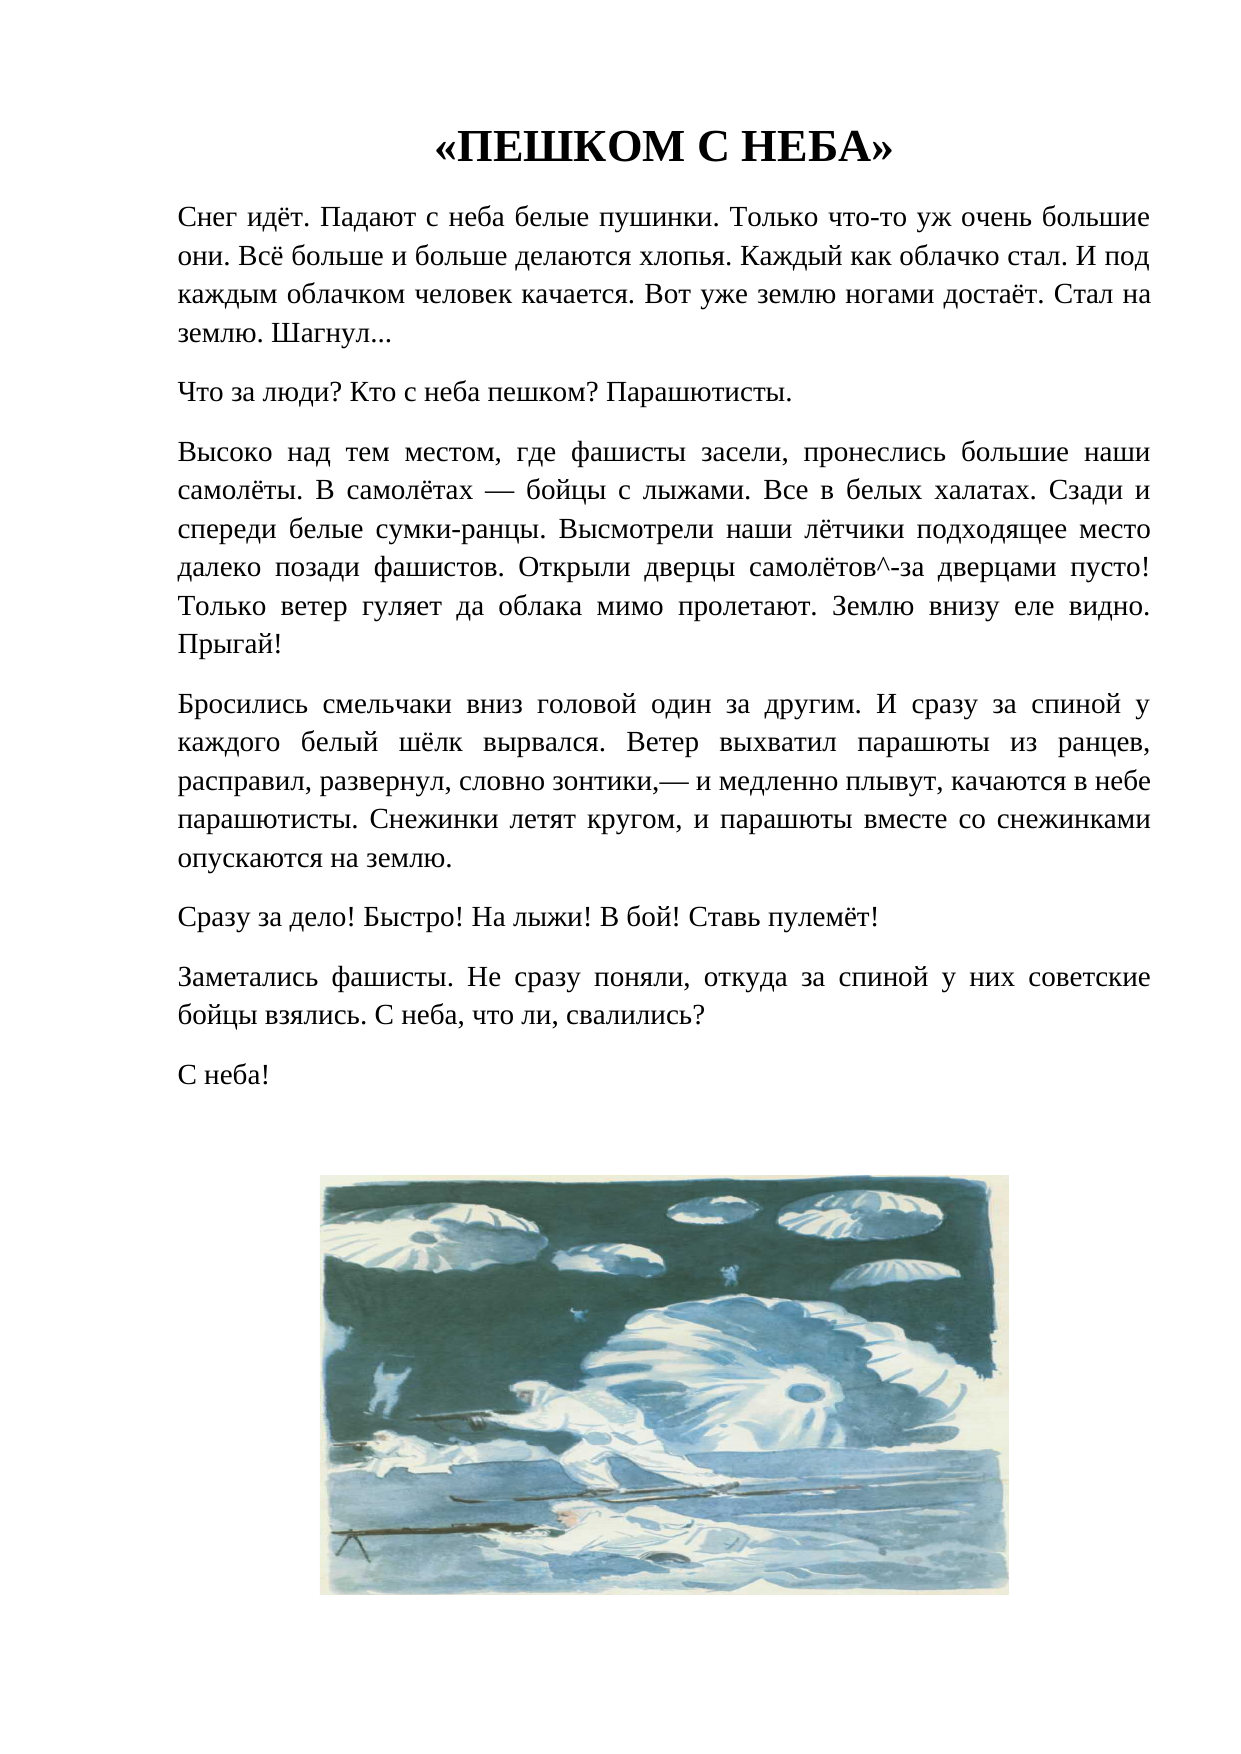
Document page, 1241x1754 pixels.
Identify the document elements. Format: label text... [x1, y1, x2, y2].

text Заметались фашисты. Не сразу поняли, откуда за спиной у них советские бойцы взялись. С неба, что ли, свалились? [177, 959, 1152, 1031]
text Сразу за дело! Быстро! На лыжи! В бой! Ставь пулемёт! [177, 899, 1152, 933]
text Что за люди? Кто с неба пешком? Парашютисты. [177, 374, 1152, 408]
text Высоко над тем местом, где фашисты засели, пронеслись большие наши самолёты. В самолётах — бойцы с лыжами. Все в белых халатах. Сзади и спереди белые сумки-ранцы. Высмотрели наши лётчики подходящее место далеко позади фашистов. Открыли дверцы самолётов^-за дверцами пусто! Только ветер гуляет да облака мимо пролетают. Землю внизу еле видно. Прыгай! [177, 434, 1152, 660]
text С неба! [177, 1057, 1152, 1090]
text Снег идёт. Падают с неба белые пушинки. Только что-то уж очень большие они. Всё больше и больше делаются хлопья. Каждый как облачко стал. И под каждым облачком человек качается. Вот уже землю ногами достаёт. Стал на землю. Шагнул... [177, 199, 1152, 349]
text Бросились смельчаки вниз головой один за другим. И сразу за спиной у каждого белый шёлк вырвался. Ветер выхватил парашюты из ранцев, расправил, развернул, словно зонтики,— и медленно плывут, качаются в небе парашютисты. Снежинки летят кругом, и парашюты вместе со снежинками опускаются на землю. [177, 686, 1152, 874]
picture [319, 1175, 1009, 1595]
text «ПЕШКОМ С НЕБА» [177, 118, 1152, 171]
